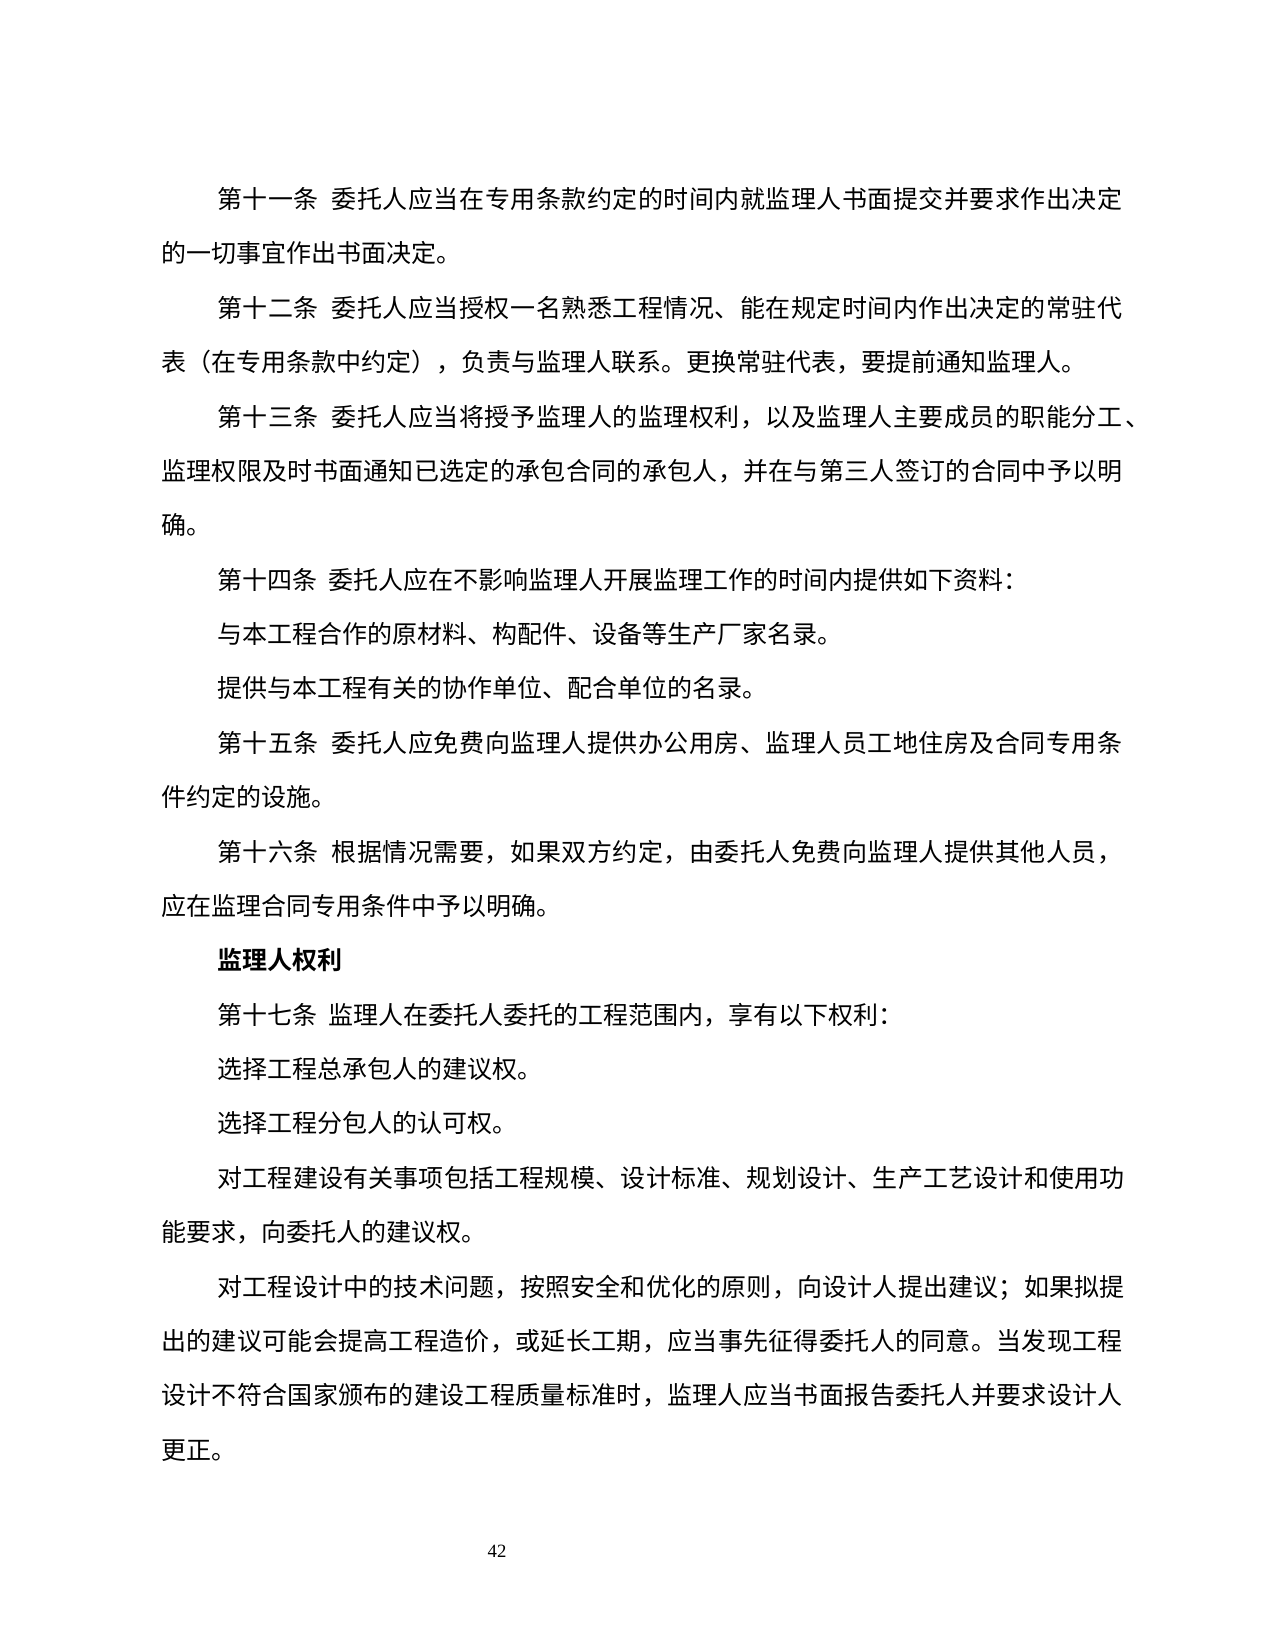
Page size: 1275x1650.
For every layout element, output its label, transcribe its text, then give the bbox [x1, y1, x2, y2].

text 第十四条 委托人应在不影响监理人开展监理工作的时间内提供如下资料： [161, 560, 1125, 596]
text 监理人权利 [161, 941, 1125, 977]
text 对工程设计中的技术问题，按照安全和优化的原则，向设计人提出建议；如果拟提出的建议可能会提高工程造价，或延长工期，应当事先征得委托人的同意。当发现工程设计不符合国家颁布的建设工程质量标准时，监理人应当书面报告委托人并要求设计人更正。 [161, 1267, 1125, 1466]
text 与本工程合作的原材料、构配件、设备等生产厂家名录。 [161, 614, 1125, 651]
text 第十六条 根据情况需要，如果双方约定，由委托人免费向监理人提供其他人员，应在监理合同专用条件中予以明确。 [161, 832, 1125, 923]
text 第十七条 监理人在委托人委托的工程范围内，享有以下权利： [161, 995, 1125, 1031]
text 第十二条 委托人应当授权一名熟悉工程情况、能在规定时间内作出决定的常驻代表（在专用条款中约定），负责与监理人联系。更换常驻代表，要提前通知监理人。 [161, 288, 1125, 379]
text 第十一条 委托人应当在专用条款约定的时间内就监理人书面提交并要求作出决定的一切事宜作出书面决定。 [161, 179, 1125, 270]
text 第十五条 委托人应免费向监理人提供办公用房、监理人员工地住房及合同专用条件约定的设施。 [161, 723, 1125, 814]
text 选择工程分包人的认可权。 [161, 1104, 1125, 1140]
text 提供与本工程有关的协作单位、配合单位的名录。 [161, 669, 1125, 705]
text 第十三条 委托人应当将授予监理人的监理权利，以及监理人主要成员的职能分工、监理权限及时书面通知已选定的承包合同的承包人，并在与第三人签订的合同中予以明确。 [161, 397, 1125, 542]
text 选择工程总承包人的建议权。 [161, 1049, 1125, 1086]
text 对工程建设有关事项包括工程规模、设计标准、规划设计、生产工艺设计和使用功能要求，向委托人的建议权。 [161, 1158, 1125, 1249]
